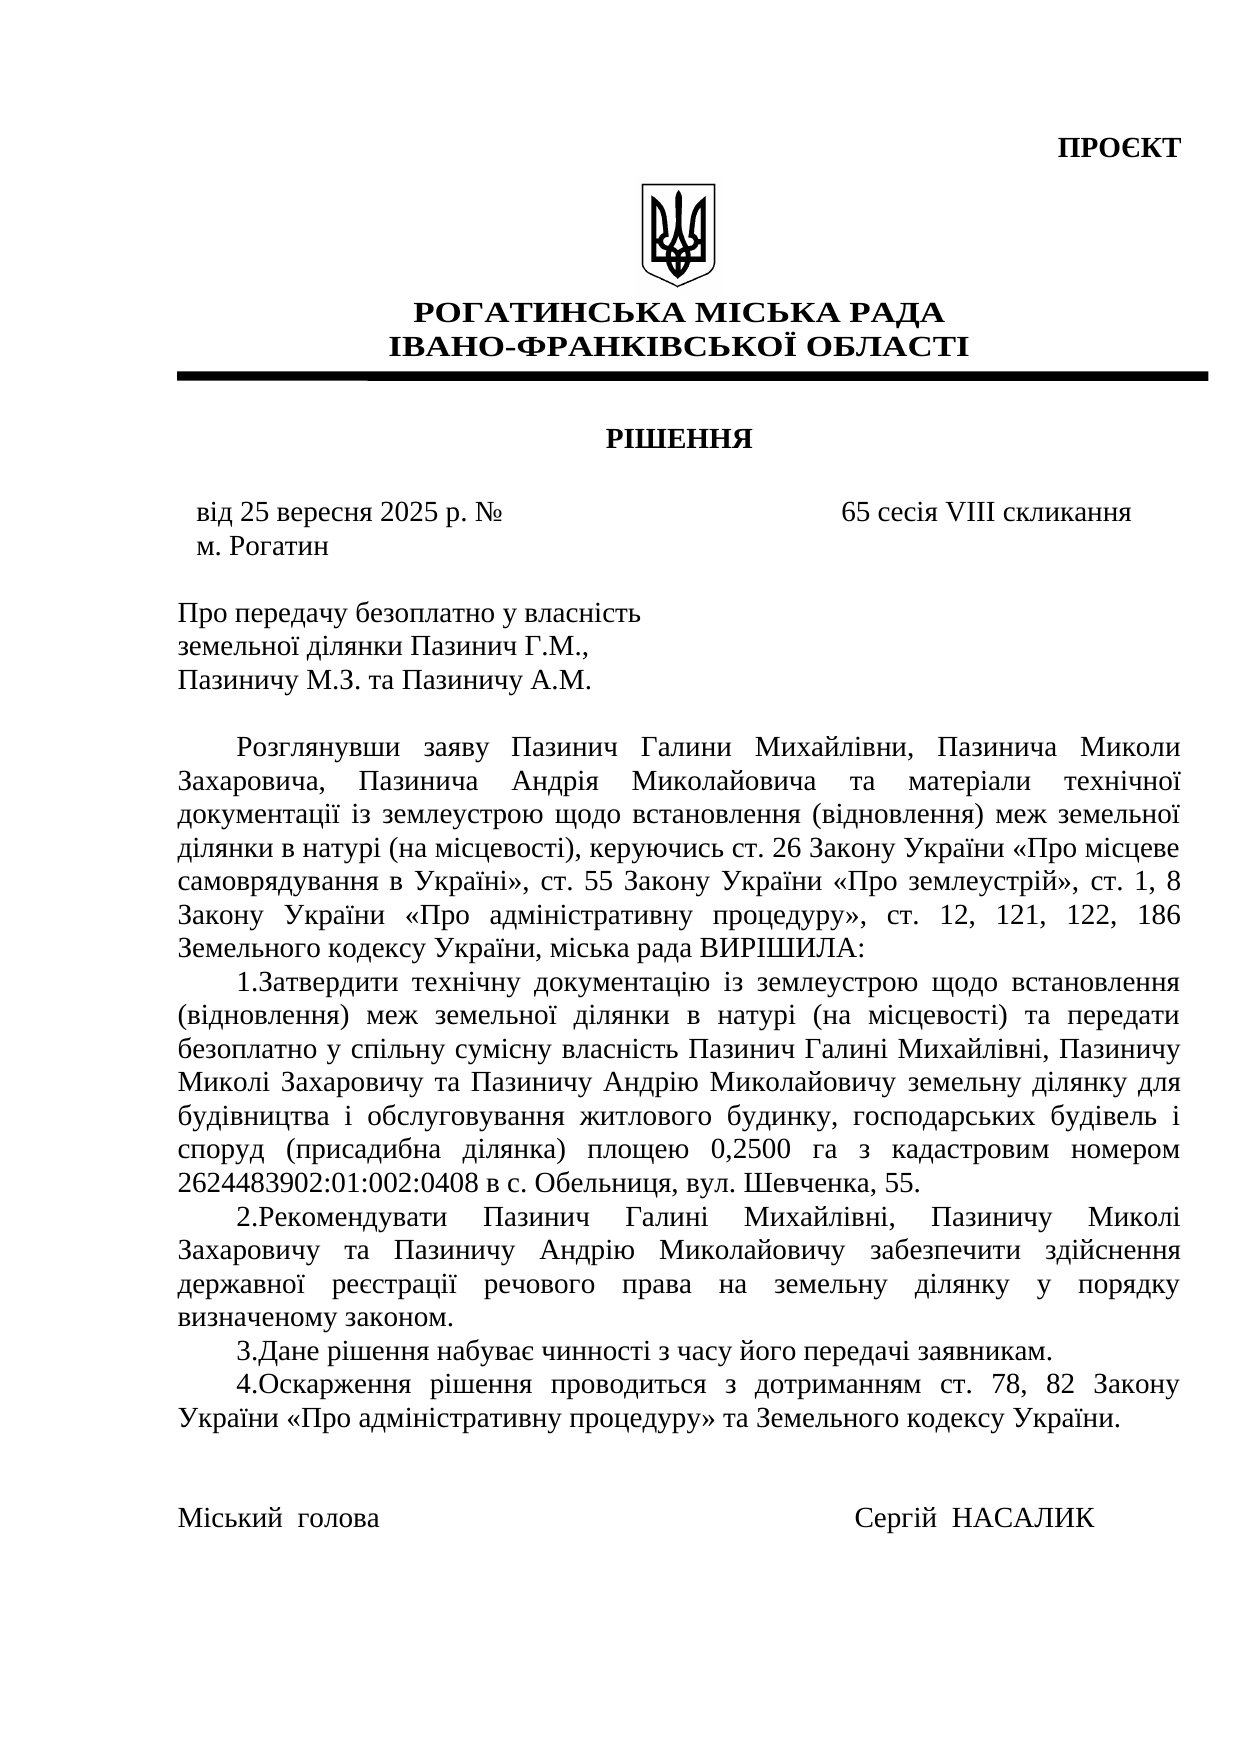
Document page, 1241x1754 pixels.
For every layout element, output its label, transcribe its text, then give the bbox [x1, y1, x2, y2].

text РОГАТИНСЬКА МІСЬКА РАДА [177, 295, 1181, 329]
text Розглянувши заяву Пазинич Галини Михайлівни, Пазинича Миколи Захаровича, Пазинича Андрія Миколайовича та матеріали технічної документації із землеустрою щодо встановлення (відновлення) меж земельної ділянки в натурі (на місцевості), керуючись ст. 26 Закону України «Про місцеве самоврядування в Україні», ст. 55 Закону України «Про землеустрій», ст. 1, 8 Закону України «Про адміністративну процедуру», ст. 12, 121, 122, 186 Земельного кодексу України, міська рада ВИРІШИЛА: [177, 729, 1181, 964]
text 1.Затвердити технічну документацію із землеустрою щодо встановлення (відновлення) меж земельної ділянки в натурі (на місцевості) та передати безоплатно у спільну сумісну власність Пазинич Галині Михайлівні, Пазиничу Миколі Захаровичу та Пазиничу Андрію Миколайовичу земельну ділянку для будівництва і обслуговування житлового будинку, господарських будівель і споруд (присадибна ділянка) площею 0,2500 га з кадастровим номером 2624483902:01:002:0408 в с. Обельниця, вул. Шевченка, 55. [177, 964, 1181, 1199]
text 4.Оскарження рішення проводиться з дотриманням ст. 78, 82 Закону України «Про адміністративну процедуру» та Земельного кодексу України. [177, 1366, 1181, 1433]
text м. Рогатин [196, 528, 1237, 561]
text Пазиничу М.З. та Пазиничу А.М. [177, 662, 1181, 696]
text земельної ділянки Пазинич Г.М., [177, 628, 1181, 662]
text 3.Дане рішення набуває чинності з часу його передачі заявникам. [177, 1333, 1181, 1366]
text 2.Рекомендувати Пазинич Галині Михайлівні, Пазиничу Миколі Захаровичу та Пазиничу Андрію Миколайовичу забезпечити здійснення державної реєстрації речового права на земельну ділянку у порядку визначеному законом. [177, 1199, 1181, 1333]
text ІВАНО-ФРАНКІВСЬКОЇ ОБЛАСТІ [177, 329, 1181, 362]
text від 25 вересня 2025 р. № 65 сесія VIII скликання [196, 494, 1237, 528]
text ПРОЄКТ [177, 131, 1181, 164]
text Міський голова Сергій НАСАЛИК [177, 1501, 1181, 1534]
text РІШЕННЯ [177, 421, 1181, 454]
text Про передачу безоплатно у власність [177, 595, 1237, 628]
